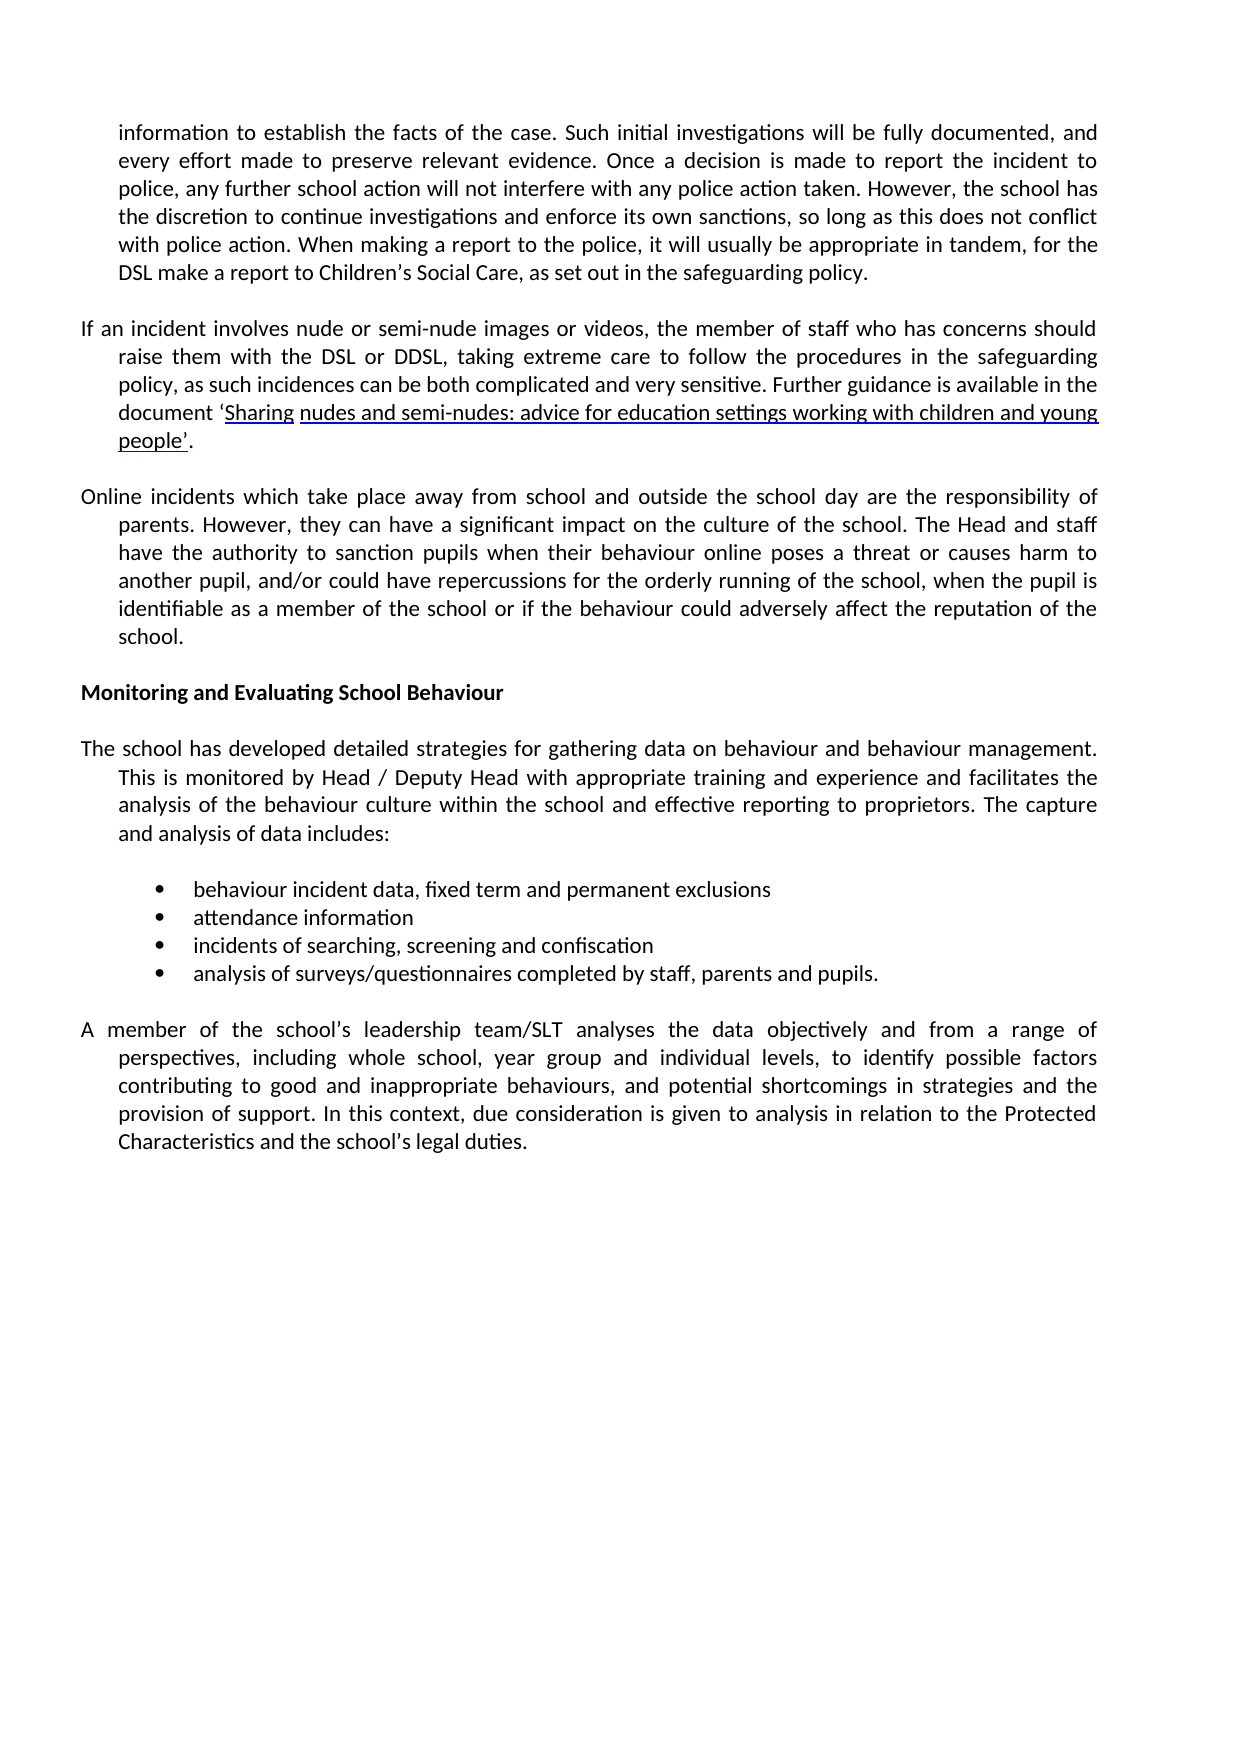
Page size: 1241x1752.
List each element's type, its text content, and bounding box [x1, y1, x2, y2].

list behaviour incident data, fixed term and permanent exclusions [156, 875, 1123, 903]
text If an incident involves nude or semi-nude images or videos, the member of staff who has concerns should raise them with the DSL or DDSL, taking extreme care to follow the procedures in the safeguarding policy, as such incidences can be both complicated and very sensitive. Further guidance is available in the document ‘Sharing nudes and semi-nudes: advice for education settings working with children and young people’. [81, 314, 1099, 454]
list incidents of searching, screening and confiscation [156, 931, 1123, 959]
text The school has developed detailed strategies for gathering data on behaviour and behaviour management. This is monitored by Head / Deputy Head with appropriate training and experience and facilitates the analysis of the behaviour culture within the school and effective reporting to proprietors. The capture and analysis of data includes: [81, 734, 1100, 847]
text Monitoring and Evaluating School Behaviour [81, 678, 1122, 707]
text A member of the school’s leadership team/SLT analyses the data objectively and from a range of perspectives, including whole school, year group and individual levels, to identify possible factors contributing to good and inappropriate behaviours, and potential shortcomings in strategies and the provision of support. In this context, due consideration is given to analysis in relation to the Protected Characteristics and the school’s legal duties. [81, 1015, 1099, 1155]
list analysis of surveys/questionnaires completed by staff, parents and pupils. [156, 959, 1123, 987]
list attendance information [156, 903, 1123, 931]
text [81, 118, 1100, 286]
text Online incidents which take place away from school and outside the school day are the responsibility of parents. However, they can have a significant impact on the culture of the school. The Head and staff have the authority to sanction pupils when their behaviour online poses a threat or causes harm to another pupil, and/or could have repercussions for the orderly running of the school, when the pupil is identifiable as a member of the school or if the behaviour could adversely affect the reputation of the school. [81, 482, 1099, 651]
